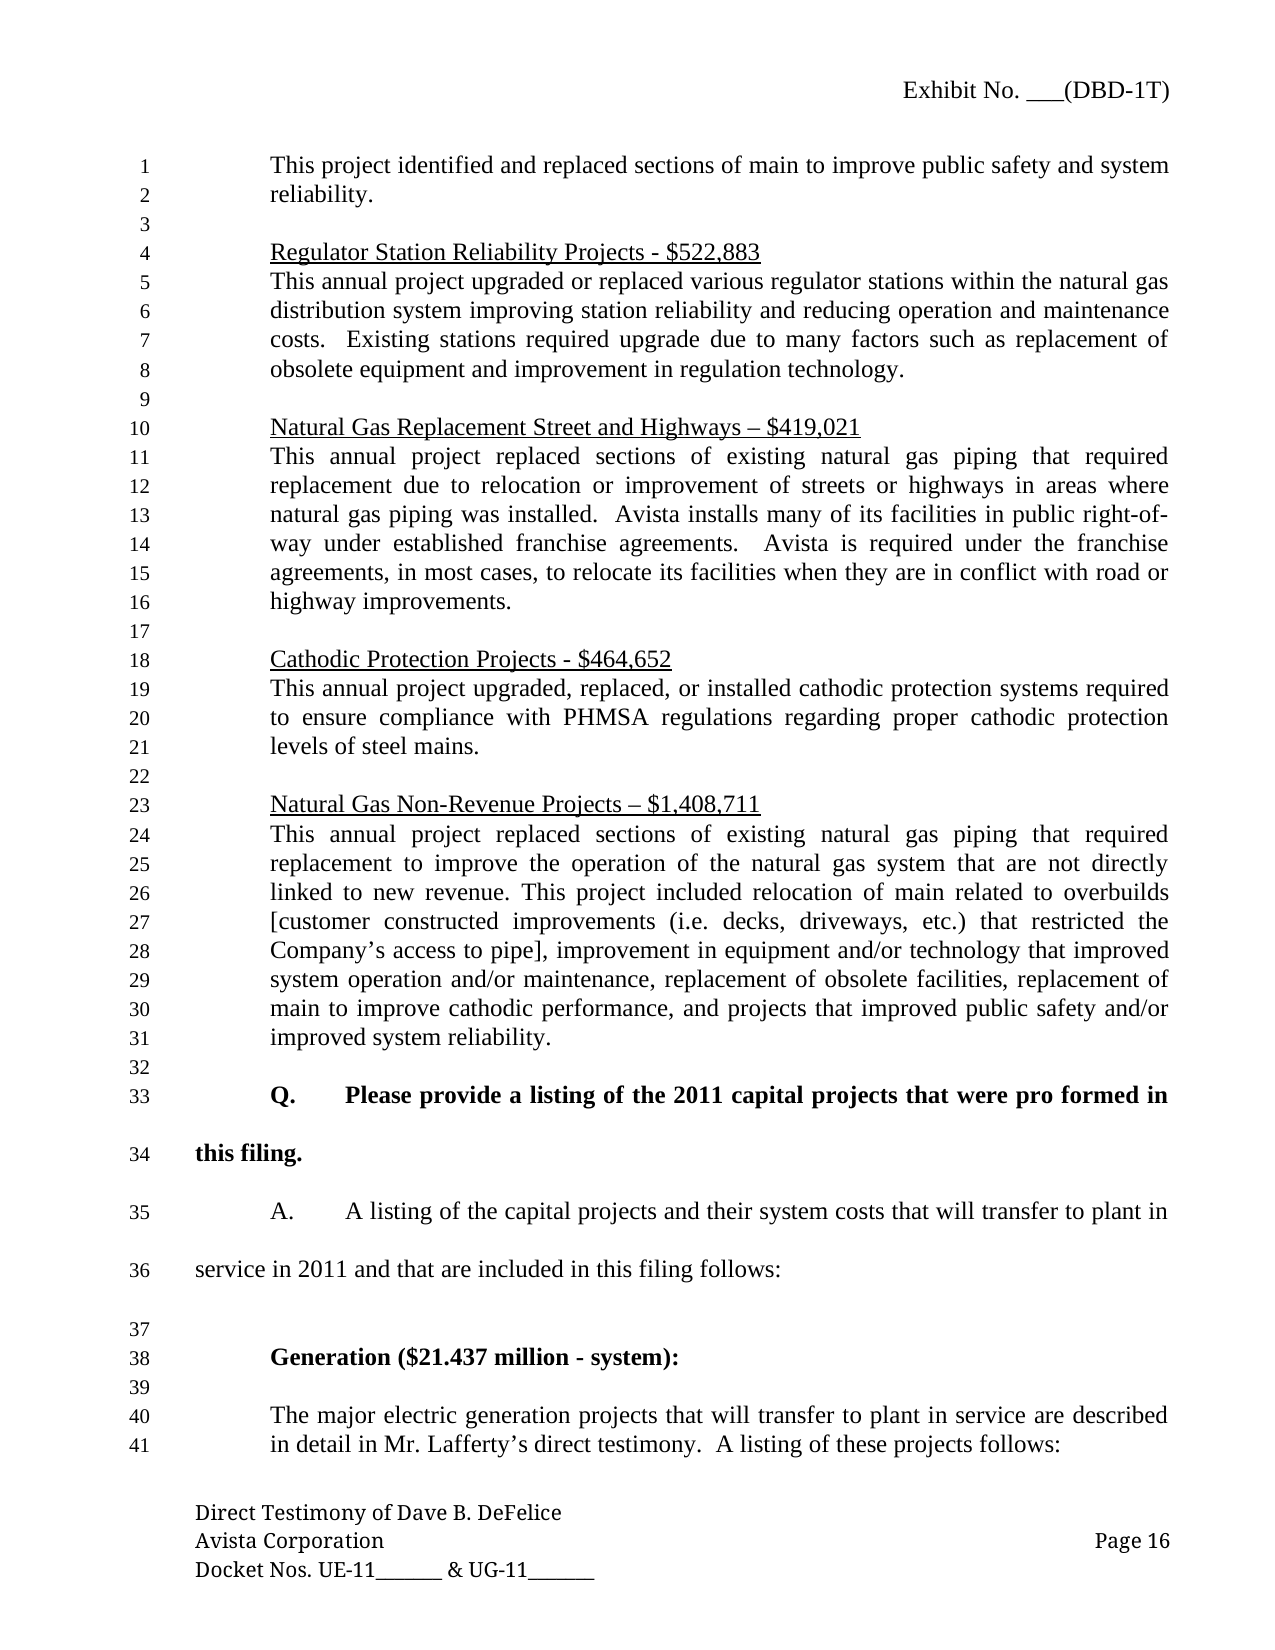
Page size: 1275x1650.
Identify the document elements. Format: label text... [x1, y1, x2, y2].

text This annual project upgraded, replaced, or installed cathodic protection systems required to ensure compliance with PHMSA regulations regarding proper cathodic protection levels of steel mains. [270, 673, 1170, 760]
text Natural Gas Replacement Street and Highways – $419,021 [270, 412, 1170, 441]
text This annual project replaced sections of existing natural gas piping that required replacement due to relocation or improvement of streets or highways in areas where natural gas piping was installed. Avista installs many of its facilities in public right-of-way under established franchise agreements. Avista is required under the franchise agreements, in most cases, to relocate its facilities when they are in conflict with road or highway improvements. [270, 441, 1170, 615]
text Natural Gas Non-Revenue Projects – $1,408,711 [270, 789, 1170, 818]
text This annual project replaced sections of existing natural gas piping that required replacement to improve the operation of the natural gas system that are not directly linked to new revenue. This project included relocation of main related to overbuilds [customer constructed improvements (i.e. decks, driveways, etc.) that restricted the Company’s access to pipe], improvement in equipment and/or technology that improved system operation and/or maintenance, replacement of obsolete facilities, replacement of main to improve cathodic performance, and projects that improved public safety and/or improved system reliability. [270, 818, 1170, 1051]
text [270, 150, 1170, 208]
text Cathodic Protection Projects - $464,652 [270, 644, 1170, 673]
text Regulator Station Reliability Projects - $522,883 [270, 237, 1170, 266]
text This annual project upgraded or replaced various regulator stations within the natural gas distribution system improving station reliability and reducing operation and maintenance costs. Existing stations required upgrade due to many factors such as replacement of obsolete equipment and improvement in regulation technology. [270, 266, 1170, 382]
text Generation ($21.437 million - system): [270, 1312, 1170, 1371]
text Q. Please provide a listing of the 2011 capital projects that were pro formed in this filing. [195, 1080, 1170, 1167]
text A. A listing of the capital projects and their system costs that will transfer to plant in service in 2011 and that are included in this filing follows: [195, 1196, 1170, 1283]
text The major electric generation projects that will transfer to plant in service are described in detail in Mr. Lafferty’s direct testimony. A listing of these projects follows: [270, 1371, 1170, 1458]
